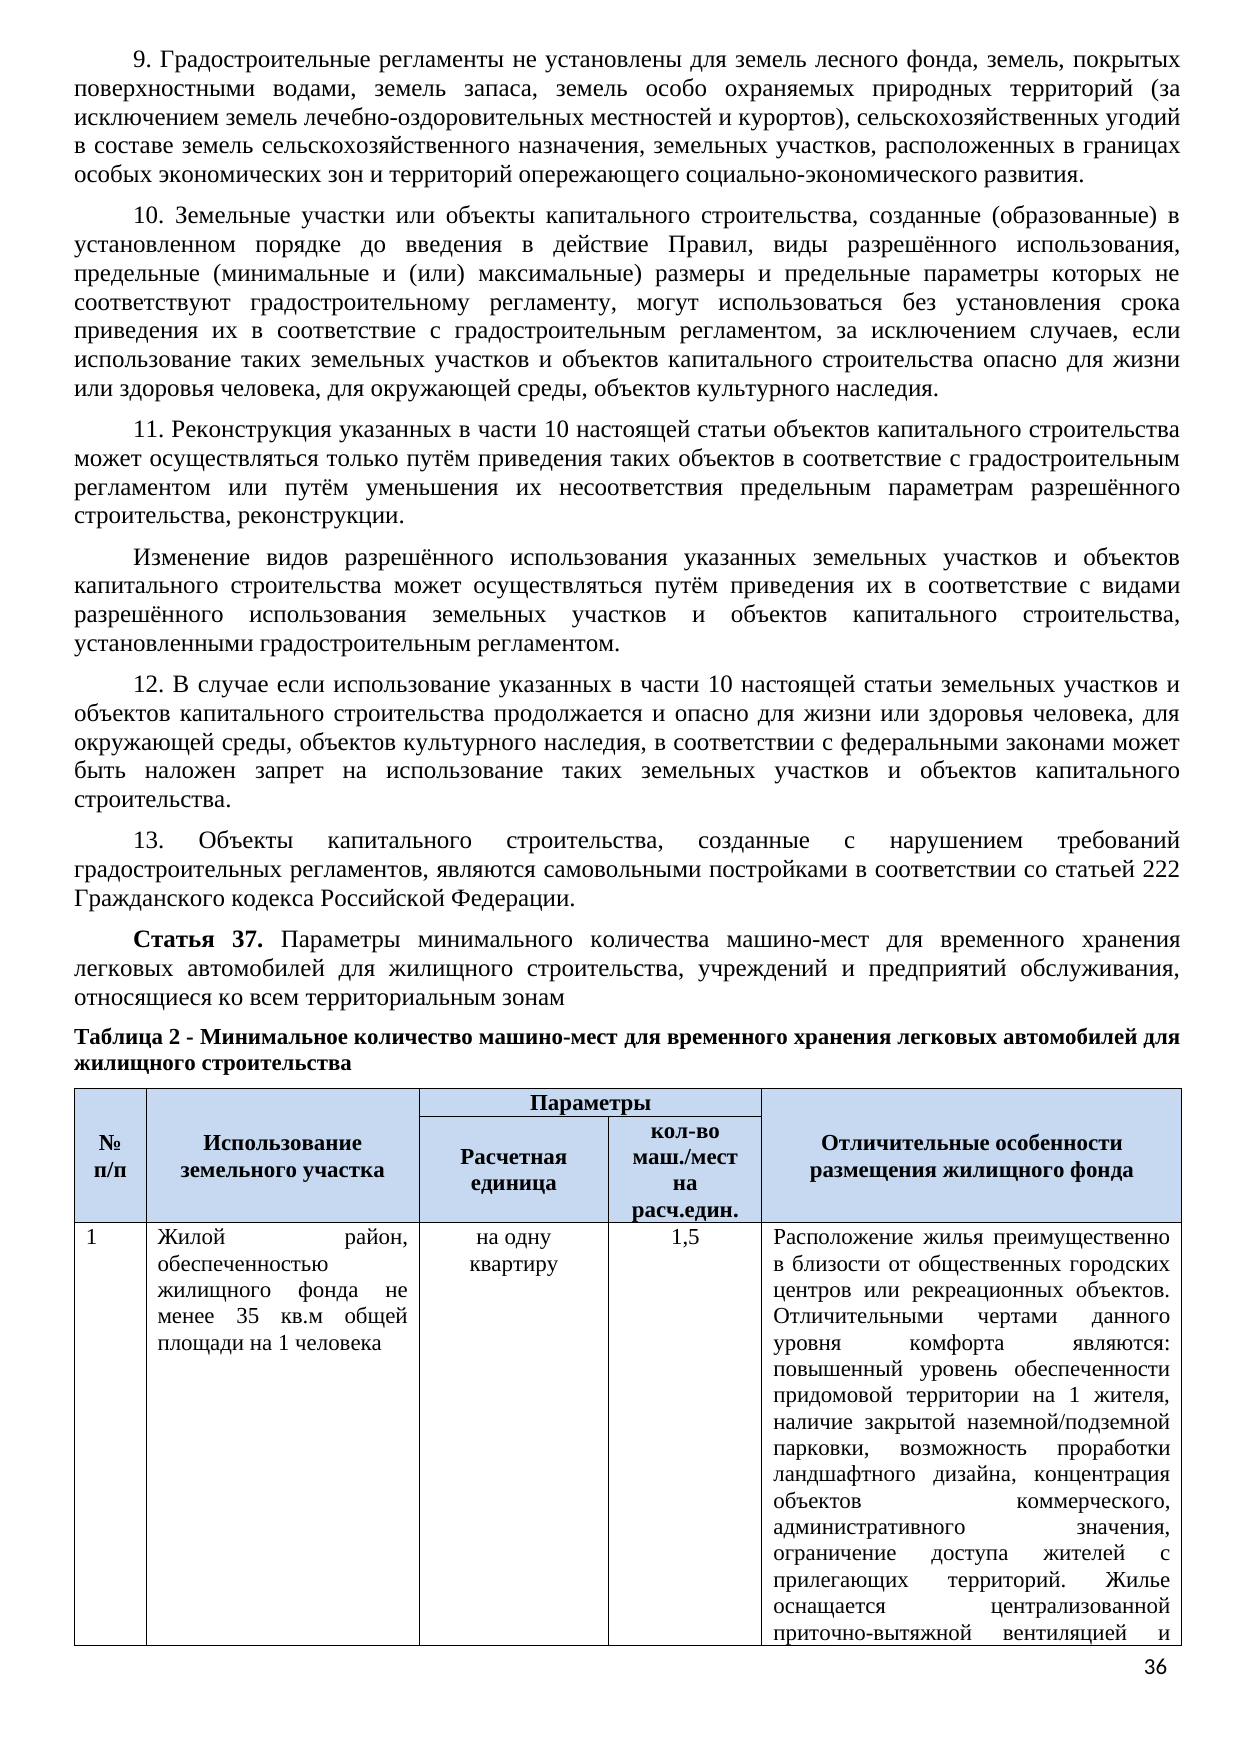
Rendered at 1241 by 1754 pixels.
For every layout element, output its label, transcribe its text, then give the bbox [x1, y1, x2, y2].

table_cell кол-во маш./мест на расч.един. [609, 1117, 761, 1222]
text 11. Реконструкция указанных в части 10 настоящей статьи объектов капитального строительства может осуществляться только путём приведения таких объектов в соответствие с градостроительным регламентом или путём уменьшения их несоответствия предельным параметрам разрешённого строительства, реконструкции. [74, 414, 1181, 529]
table_header Параметры [420, 1089, 761, 1116]
table_header № п/п [75, 1089, 146, 1222]
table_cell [762, 1223, 1181, 1645]
text 9. Градостроительные регламенты не установлены для земель лесного фонда, земель, покрытых поверхностными водами, земель запаса, земель особо охраняемых природных территорий (за исключением земель лечебно-оздоровительных местностей и курортов), сельскохозяйственных угодий в составе земель сельскохозяйственного назначения, земельных участков, расположенных в границах особых экономических зон и территорий опережающего социально-экономического развития. [74, 44, 1181, 188]
table_header Использование земельного участка [147, 1089, 419, 1222]
text Изменение видов разрешённого использования указанных земельных участков и объектов капитального строительства может осуществляться путём приведения их в соответствие с видами разрешённого использования земельных участков и объектов капитального строительства, установленными градостроительным регламентом. [74, 542, 1181, 657]
table_cell 1,5 [609, 1223, 761, 1645]
text 10. Земельные участки или объекты капитального строительства, созданные (образованные) в установленном порядке до введения в действие Правил, виды разрешённого использования, предельные (минимальные и (или) максимальные) размеры и предельные параметры которых не соответствуют градостроительному регламенту, могут использоваться без установления срока приведения их в соответствие с градостроительным регламентом, за исключением случаев, если использование таких земельных участков и объектов капитального строительства опасно для жизни или здоровья человека, для окружающей среды, объектов культурного наследия. [74, 201, 1181, 402]
text 13. Объекты капитального строительства, созданные с нарушением требований градостроительных регламентов, являются самовольными постройками в соответствии со статьей 222 Гражданского кодекса Российской Федерации. [74, 826, 1181, 912]
table_cell 1 [75, 1223, 146, 1645]
table_header Отличительные особенности размещения жилищного фонда [762, 1089, 1181, 1222]
text Таблица 2 - Минимальное количество машино-мест для временного хранения легковых автомобилей для жилищного строительства [74, 1023, 1181, 1076]
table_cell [147, 1223, 419, 1645]
text Статья 37. Параметры минимального количества машино-мест для временного хранения легковых автомобилей для жилищного строительства, учреждений и предприятий обслуживания, относящиеся ко всем территориальным зонам [74, 924, 1181, 1011]
text 12. В случае если использование указанных в части 10 настоящей статьи земельных участков и объектов капитального строительства продолжается и опасно для жизни или здоровья человека, для окружающей среды, объектов культурного наследия, в соответствии с федеральными законами может быть наложен запрет на использование таких земельных участков и объектов капитального строительства. [74, 669, 1181, 813]
table_cell на одну квартиру [420, 1223, 608, 1645]
table_cell Расчетная единица [420, 1117, 608, 1222]
